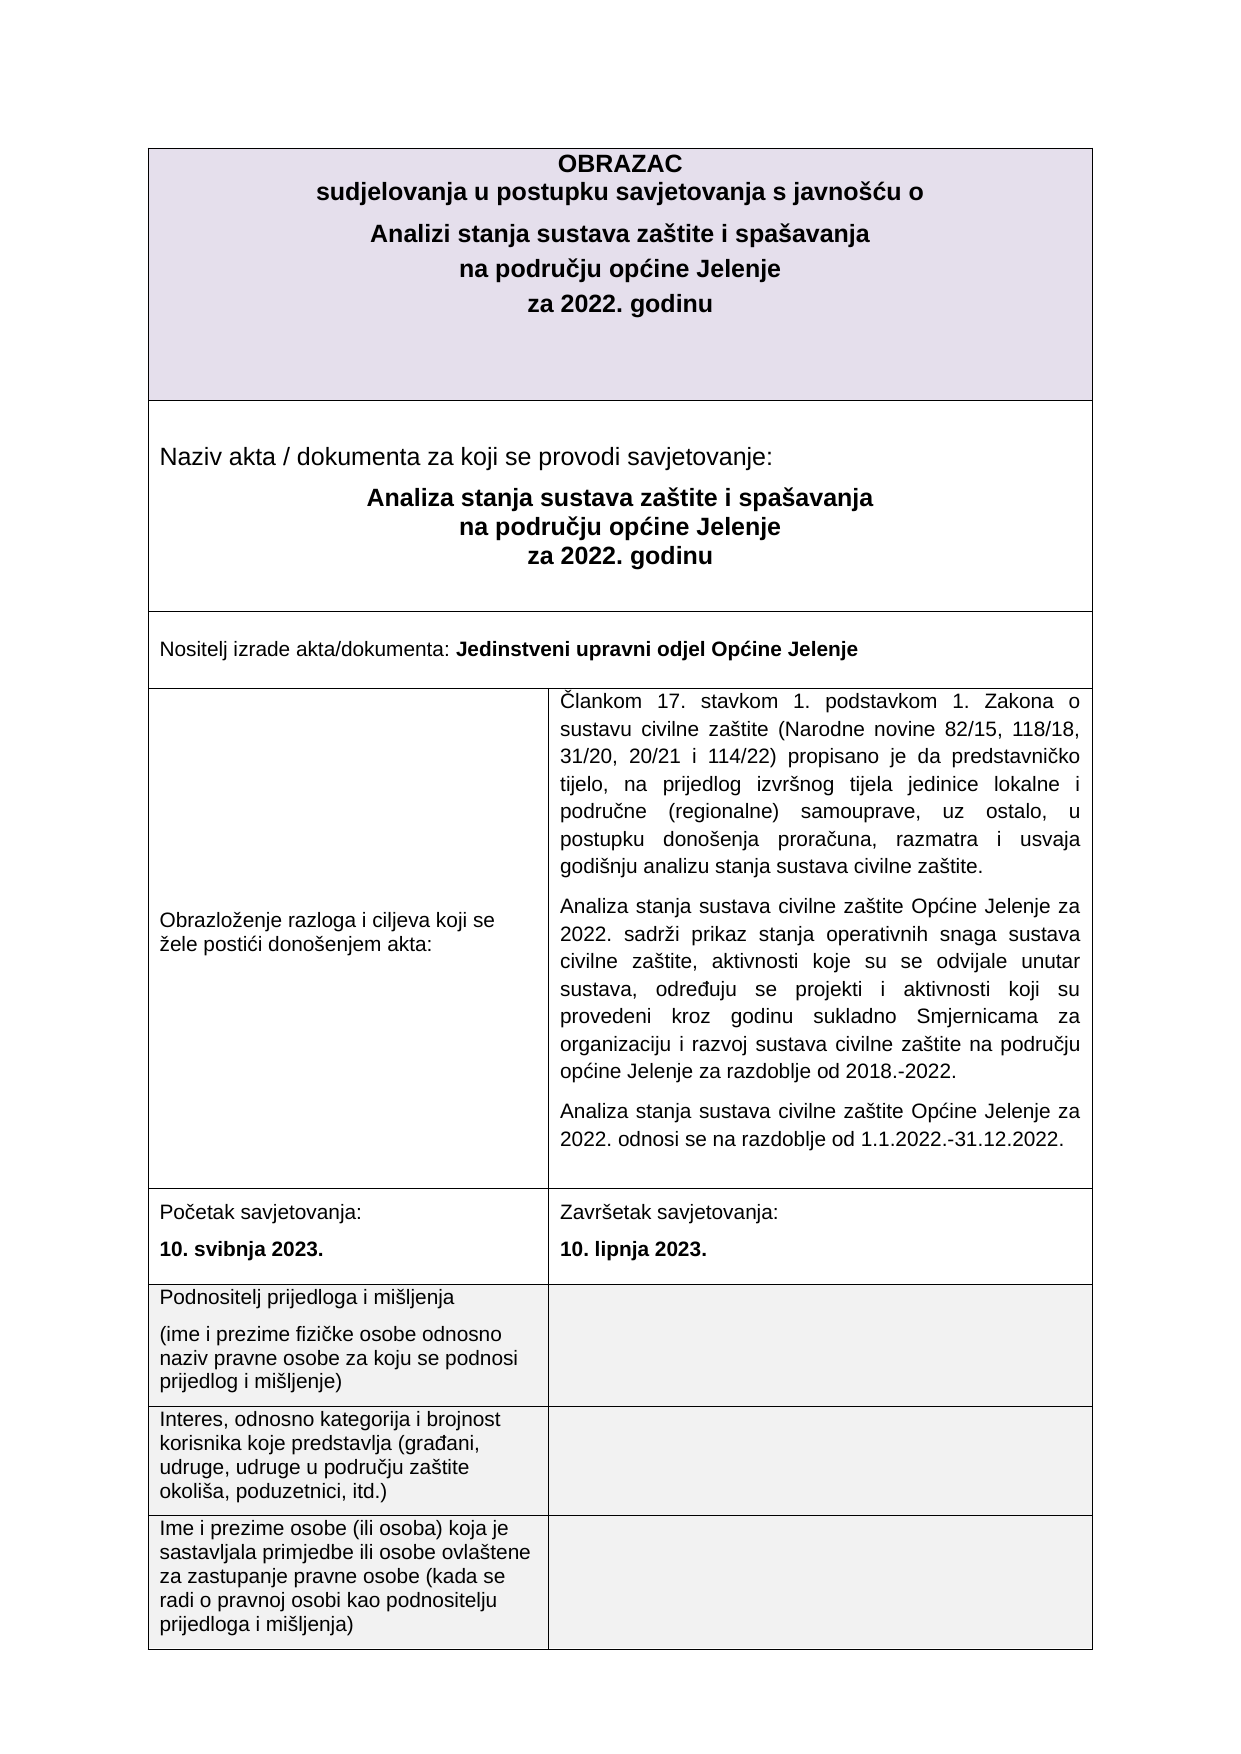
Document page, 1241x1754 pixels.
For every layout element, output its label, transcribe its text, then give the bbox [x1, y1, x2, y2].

table_cell Ime i prezime osobe (ili osoba) koja je sastavljala primjedbe ili osobe ovlaštene za zastupanje pravne osobe (kada se radi o pravnoj osobi kao podnositelju prijedloga i mišljenja) [149, 1516, 548, 1648]
table_cell [549, 1285, 1092, 1406]
table_cell Interes, odnosno kategorija i brojnost korisnika koje predstavlja (građani, udruge, udruge u području zaštite okoliša, poduzetnici, itd.) [149, 1407, 548, 1515]
table_cell Podnositelj prijedloga i mišljenja (ime i prezime fizičke osobe odnosno naziv pravne osobe za koju se podnosi prijedlog i mišljenje) [149, 1285, 548, 1406]
table_cell Početak savjetovanja: 10. svibnja 2023. [149, 1189, 548, 1284]
table_cell Nositelj izrade akta/dokumenta: Jedinstveni upravni odjel Općine Jelenje [149, 612, 1092, 688]
table_cell [549, 1407, 1092, 1515]
table_header OBRAZAC sudjelovanja u postupku savjetovanja s javnošću o Analizi stanja sustava zaštite i spašavanja na području općine Jelenje za 2022. godinu [149, 149, 1092, 400]
table_cell [549, 1516, 1092, 1648]
table_cell Obrazloženje razloga i ciljeva koji se žele postići donošenjem akta: [149, 689, 548, 1188]
table_cell Člankom 17. stavkom 1. podstavkom 1. Zakona o sustavu civilne zaštite (Narodne novine 82/15, 118/18, 31/20, 20/21 i 114/22) propisano je da predstavničko tijelo, na prijedlog izvršnog tijela jedinice lokalne i područne (regionalne) samouprave, uz ostalo, u postupku donošenja proračuna, razmatra i usvaja godišnju analizu stanja sustava civilne zaštite. Analiza stanja sustava civilne zaštite Općine Jelenje za 2022. sadrži prikaz stanja operativnih snaga sustava civilne zaštite, aktivnosti koje su se odvijale unutar sustava, određuju se projekti i aktivnosti koji su provedeni kroz godinu sukladno Smjernicama za organizaciju i razvoj sustava civilne zaštite na području općine Jelenje za razdoblje od 2018.-2022. Analiza stanja sustava civilne zaštite Općine Jelenje za 2022. odnosi se na razdoblje od 1.1.2022.-31.12.2022. [549, 689, 1092, 1188]
table_cell Naziv akta / dokumenta za koji se provodi savjetovanje: Analiza stanja sustava zaštite i spašavanja na području općine Jelenje za 2022. godinu [149, 401, 1092, 611]
table_cell Završetak savjetovanja: 10. lipnja 2023. [549, 1189, 1092, 1284]
